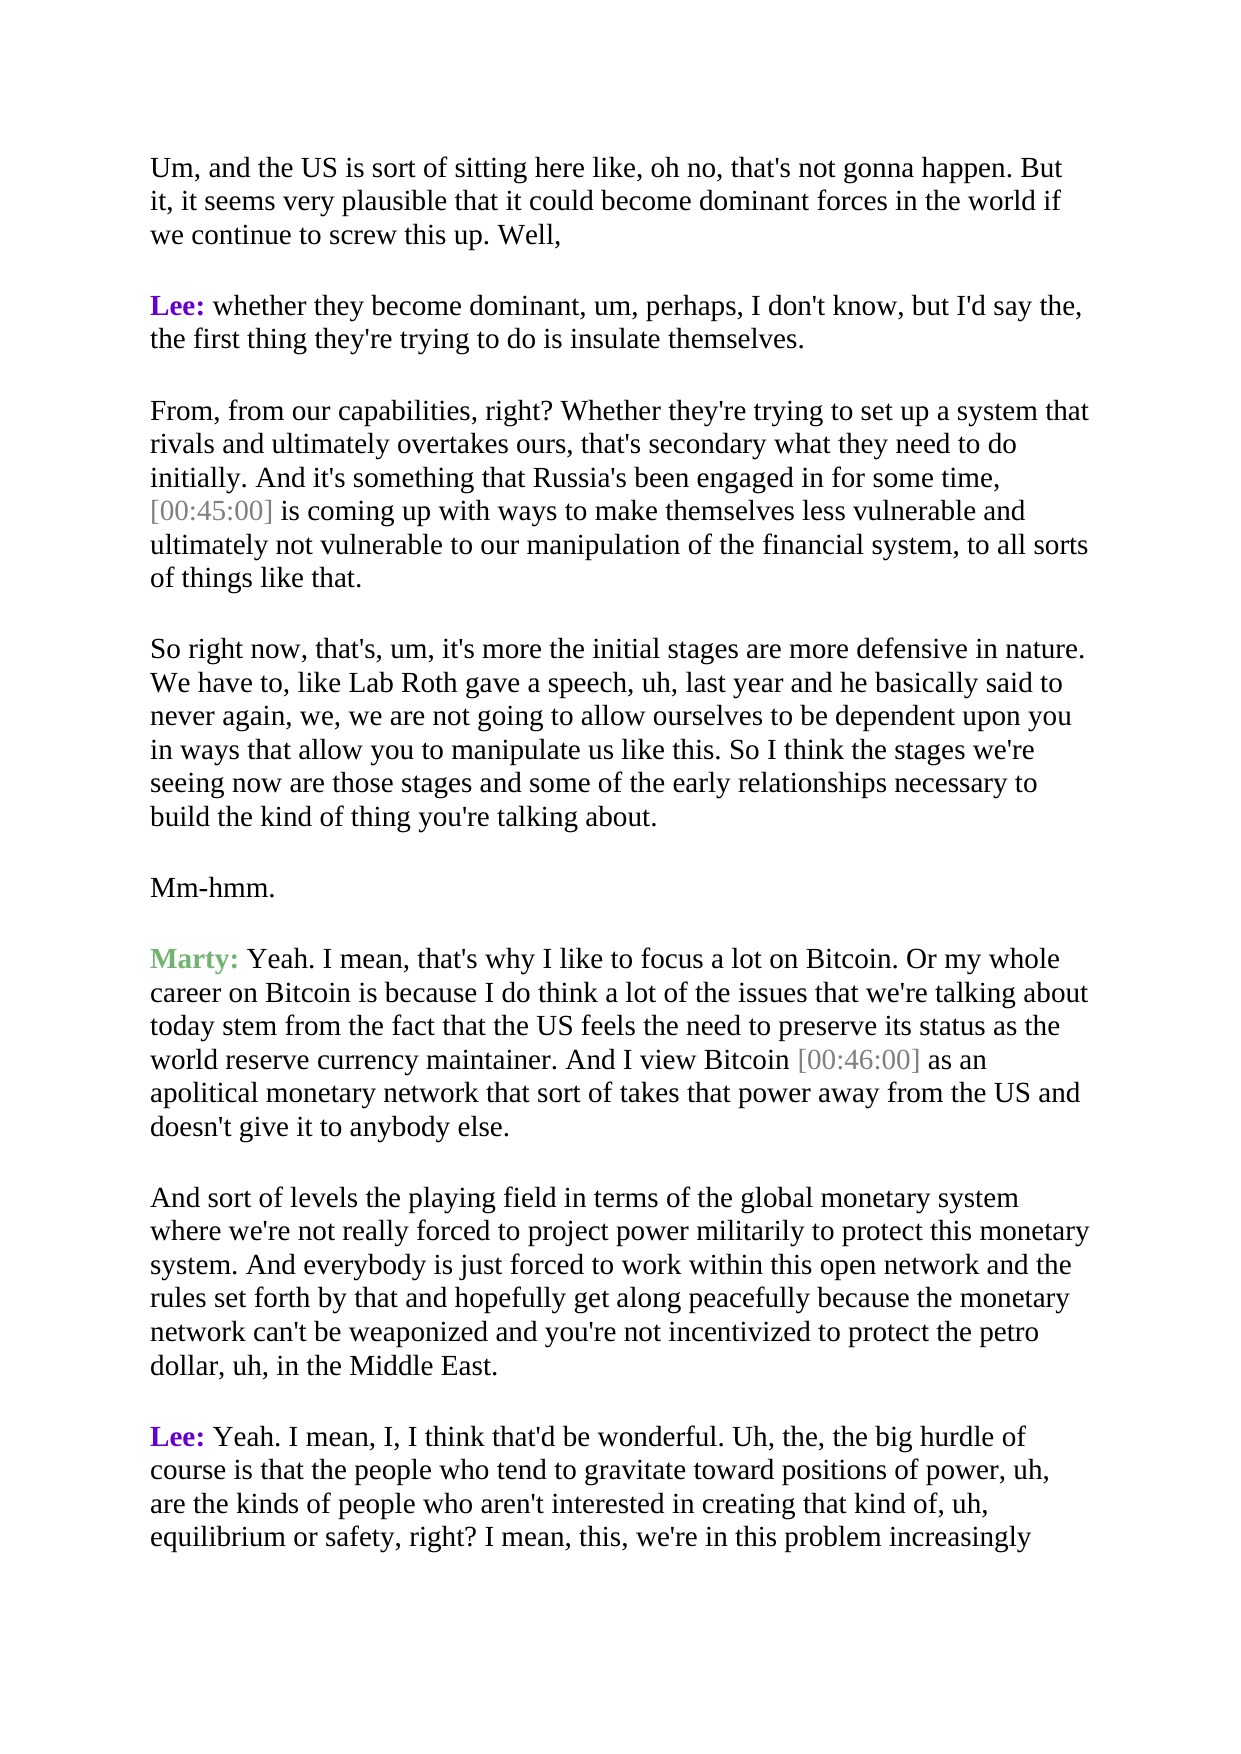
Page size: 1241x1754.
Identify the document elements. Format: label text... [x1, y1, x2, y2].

text Marty: Yeah. I mean, that's why I like to focus a lot on Bitcoin. Or my whole career on Bitcoin is because I do think a lot of the issues that we're talking about today stem from the fact that the US feels the need to preserve its status as the world reserve currency maintainer. And I view Bitcoin [00:46:00] as an apolitical monetary network that sort of takes that power away from the US and doesn't give it to anybody else. [150, 941, 1090, 1142]
text Um, and the US is sort of sitting here like, oh no, that's not gonna happen. But it, it seems very plausible that it could become dominant forces in the world if we continue to screw this up. Well, [150, 150, 1090, 251]
text Mm-hmm. [150, 870, 1090, 904]
text So right now, that's, um, it's more the initial stages are more defensive in nature. We have to, like Lab Roth gave a speech, uh, last year and he basically said to never again, we, we are not going to allow ourselves to be dependent upon you in ways that allow you to manipulate us like this. So I think the stages we're seeing now are those stages and some of the early relationships necessary to build the kind of thing you're talking about. [150, 631, 1090, 833]
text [150, 1419, 1090, 1553]
text And sort of levels the playing field in terms of the global monetary system where we're not really forced to project power militarily to protect this monetary system. And everybody is just forced to work within this open network and the rules set forth by that and hopefully get along peacefully because the monetary network can't be weaponized and you're not incentivized to protect the petro dollar, uh, in the Middle East. [150, 1180, 1090, 1381]
text From, from our capabilities, right? Whether they're trying to set up a system that rivals and ultimately overtakes ours, that's secondary what they need to do initially. And it's something that Russia's been engaged in for some time, [00:45:00] is coming up with ways to make themselves less vulnerable and ultimately not vulnerable to our manipulation of the financial system, to all sorts of things like that. [150, 393, 1090, 594]
text Lee: whether they become dominant, um, perhaps, I don't know, but I'd say the, the first thing they're trying to do is insulate themselves. [150, 288, 1090, 355]
